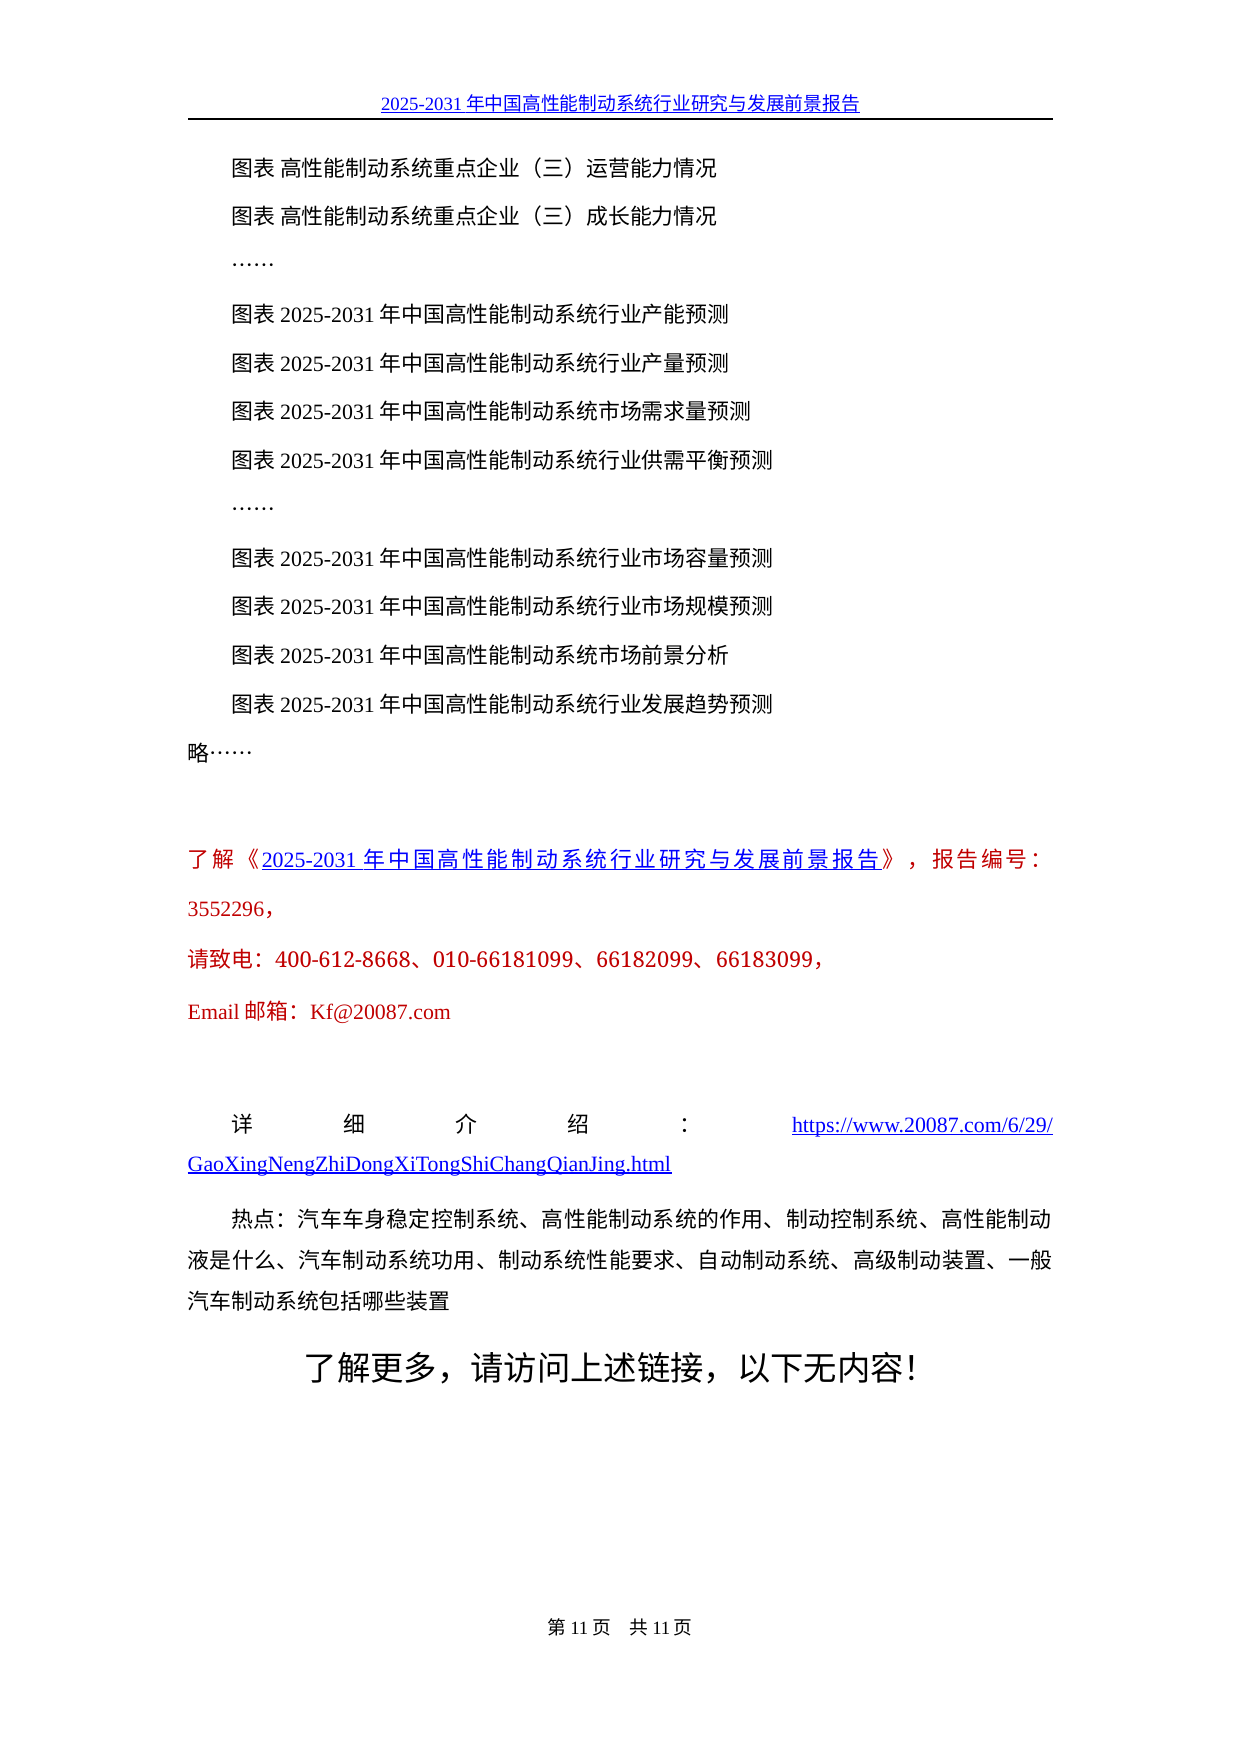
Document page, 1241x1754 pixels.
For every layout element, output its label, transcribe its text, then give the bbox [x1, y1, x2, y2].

text 详细介绍：https://www.20087.com/6/29/GaoXingNengZhiDongXiTongShiChangQianJing.html [187, 1106, 1053, 1179]
text 了解《2025-2031年中国高性能制动系统行业研究与发展前景报告》，报告编号：3552296， [187, 842, 1053, 923]
text 请致电：400-612-8668、010-66181099、66182099、66183099， [187, 942, 1053, 974]
title 了解更多，请访问上述链接，以下无内容！ [187, 1333, 1053, 1398]
text Email邮箱：Kf@20087.com [187, 993, 1053, 1026]
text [187, 150, 1053, 768]
text 热点：汽车车身稳定控制系统、高性能制动系统的作用、制动控制系统、高性能制动液是什么、汽车制动系统功用、制动系统性能要求、自动制动系统、高级制动装置、一般汽车制动系统包括哪些装置 [187, 1202, 1053, 1316]
